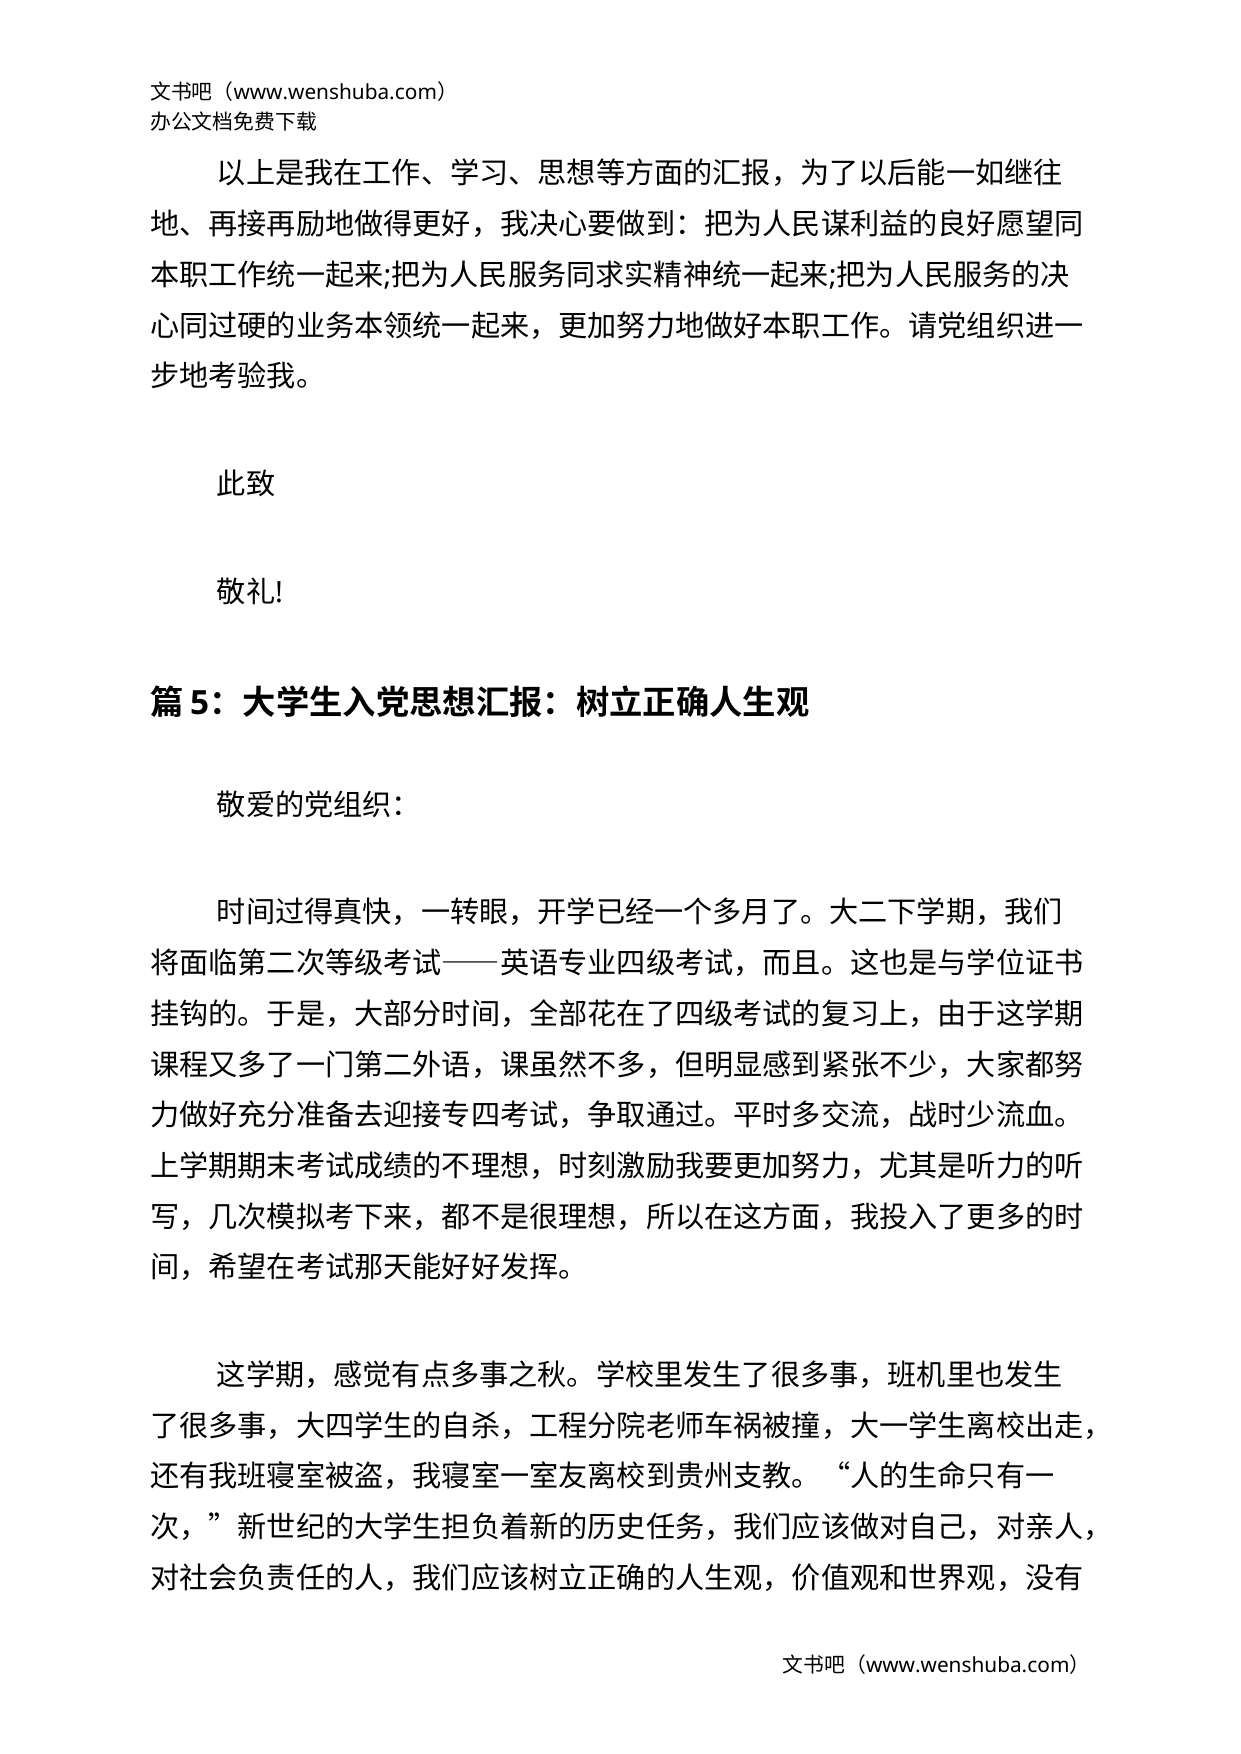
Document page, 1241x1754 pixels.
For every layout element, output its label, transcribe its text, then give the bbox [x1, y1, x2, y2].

text 敬礼! [150, 568, 1090, 611]
text 时间过得真快，一转眼，开学已经一个多月了。大二下学期，我们将面临第二次等级考试——英语专业四级考试，而且。这也是与学位证书挂钩的。于是，大部分时间，全部花在了四级考试的复习上，由于这学期课程又多了一门第二外语，课虽然不多，但明显感到紧张不少，大家都努力做好充分准备去迎接专四考试，争取通过。平时多交流，战时少流血。上学期期末考试成绩的不理想，时刻激励我要更加努力，尤其是听力的听写，几次模拟考下来，都不是很理想，所以在这方面，我投入了更多的时间，希望在考试那天能好好发挥。 [150, 889, 1090, 1286]
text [150, 1352, 1090, 1597]
text 敬爱的党组织： [150, 781, 1090, 823]
text 以上是我在工作、学习、思想等方面的汇报，为了以后能一如继往地、再接再励地做得更好，我决心要做到：把为人民谋利益的良好愿望同本职工作统一起来;把为人民服务同求实精神统一起来;把为人民服务的决心同过硬的业务本领统一起来，更加努力地做好本职工作。请党组织进一步地考验我。 [150, 150, 1090, 395]
text 篇5：大学生入党思想汇报：树立正确人生观 [150, 676, 1090, 724]
text 此致 [150, 461, 1090, 503]
